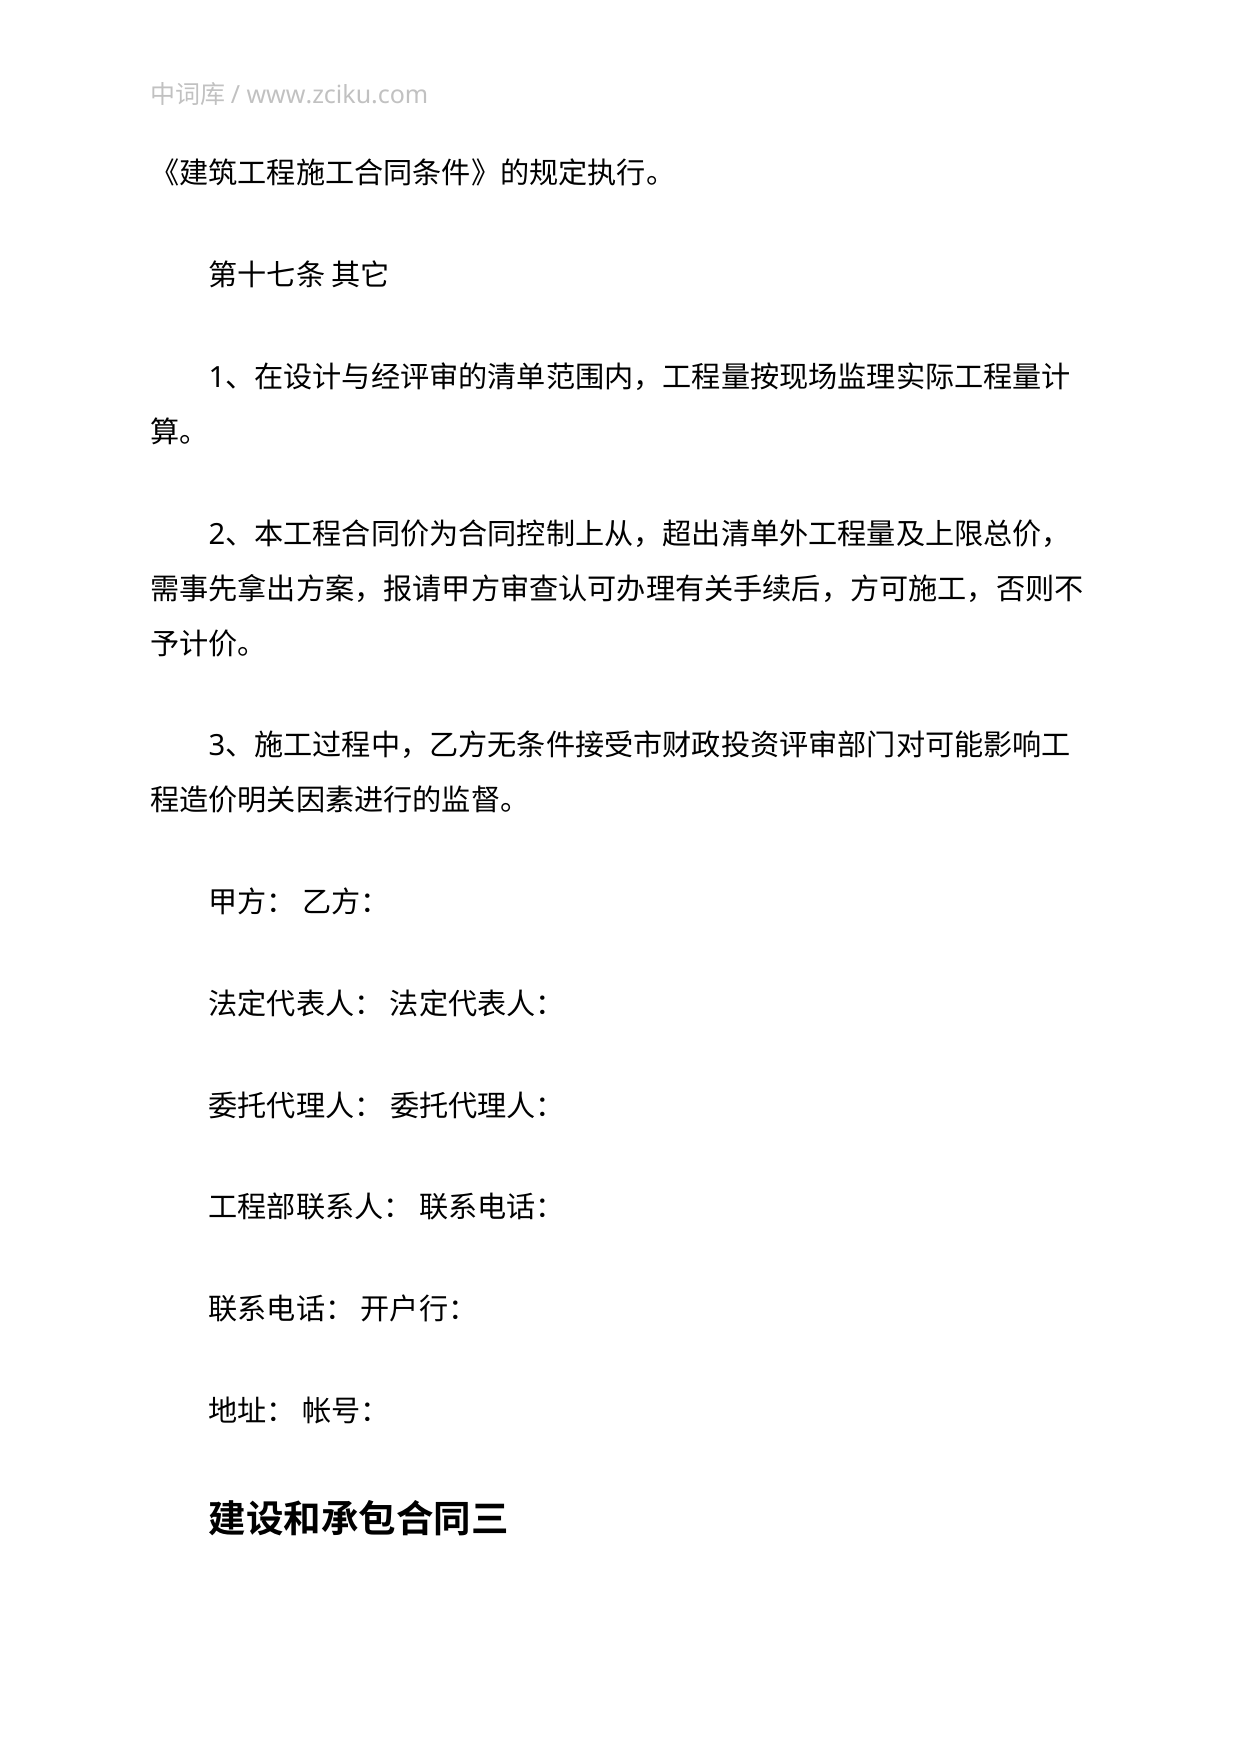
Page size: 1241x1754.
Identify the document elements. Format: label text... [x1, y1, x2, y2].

text 建设和承包合同三 [150, 1489, 1090, 1544]
text 1、在设计与经评审的清单范围内，工程量按现场监理实际工程量计算。 [150, 353, 1090, 451]
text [150, 150, 1090, 192]
text 联系电话： 开户行： [150, 1286, 1090, 1328]
text 工程部联系人： 联系电话： [150, 1184, 1090, 1226]
text 2、本工程合同价为合同控制上从，超出清单外工程量及上限总价，需事先拿出方案，报请甲方审查认可办理有关手续后，方可施工，否则不予计价。 [150, 510, 1090, 662]
text 第十七条 其它 [150, 252, 1090, 294]
text 甲方： 乙方： [150, 879, 1090, 921]
text 委托代理人： 委托代理人： [150, 1082, 1090, 1124]
text 法定代表人： 法定代表人： [150, 981, 1090, 1023]
text 3、施工过程中，乙方无条件接受市财政投资评审部门对可能影响工程造价明关因素进行的监督。 [150, 722, 1090, 819]
text 地址： 帐号： [150, 1388, 1090, 1430]
